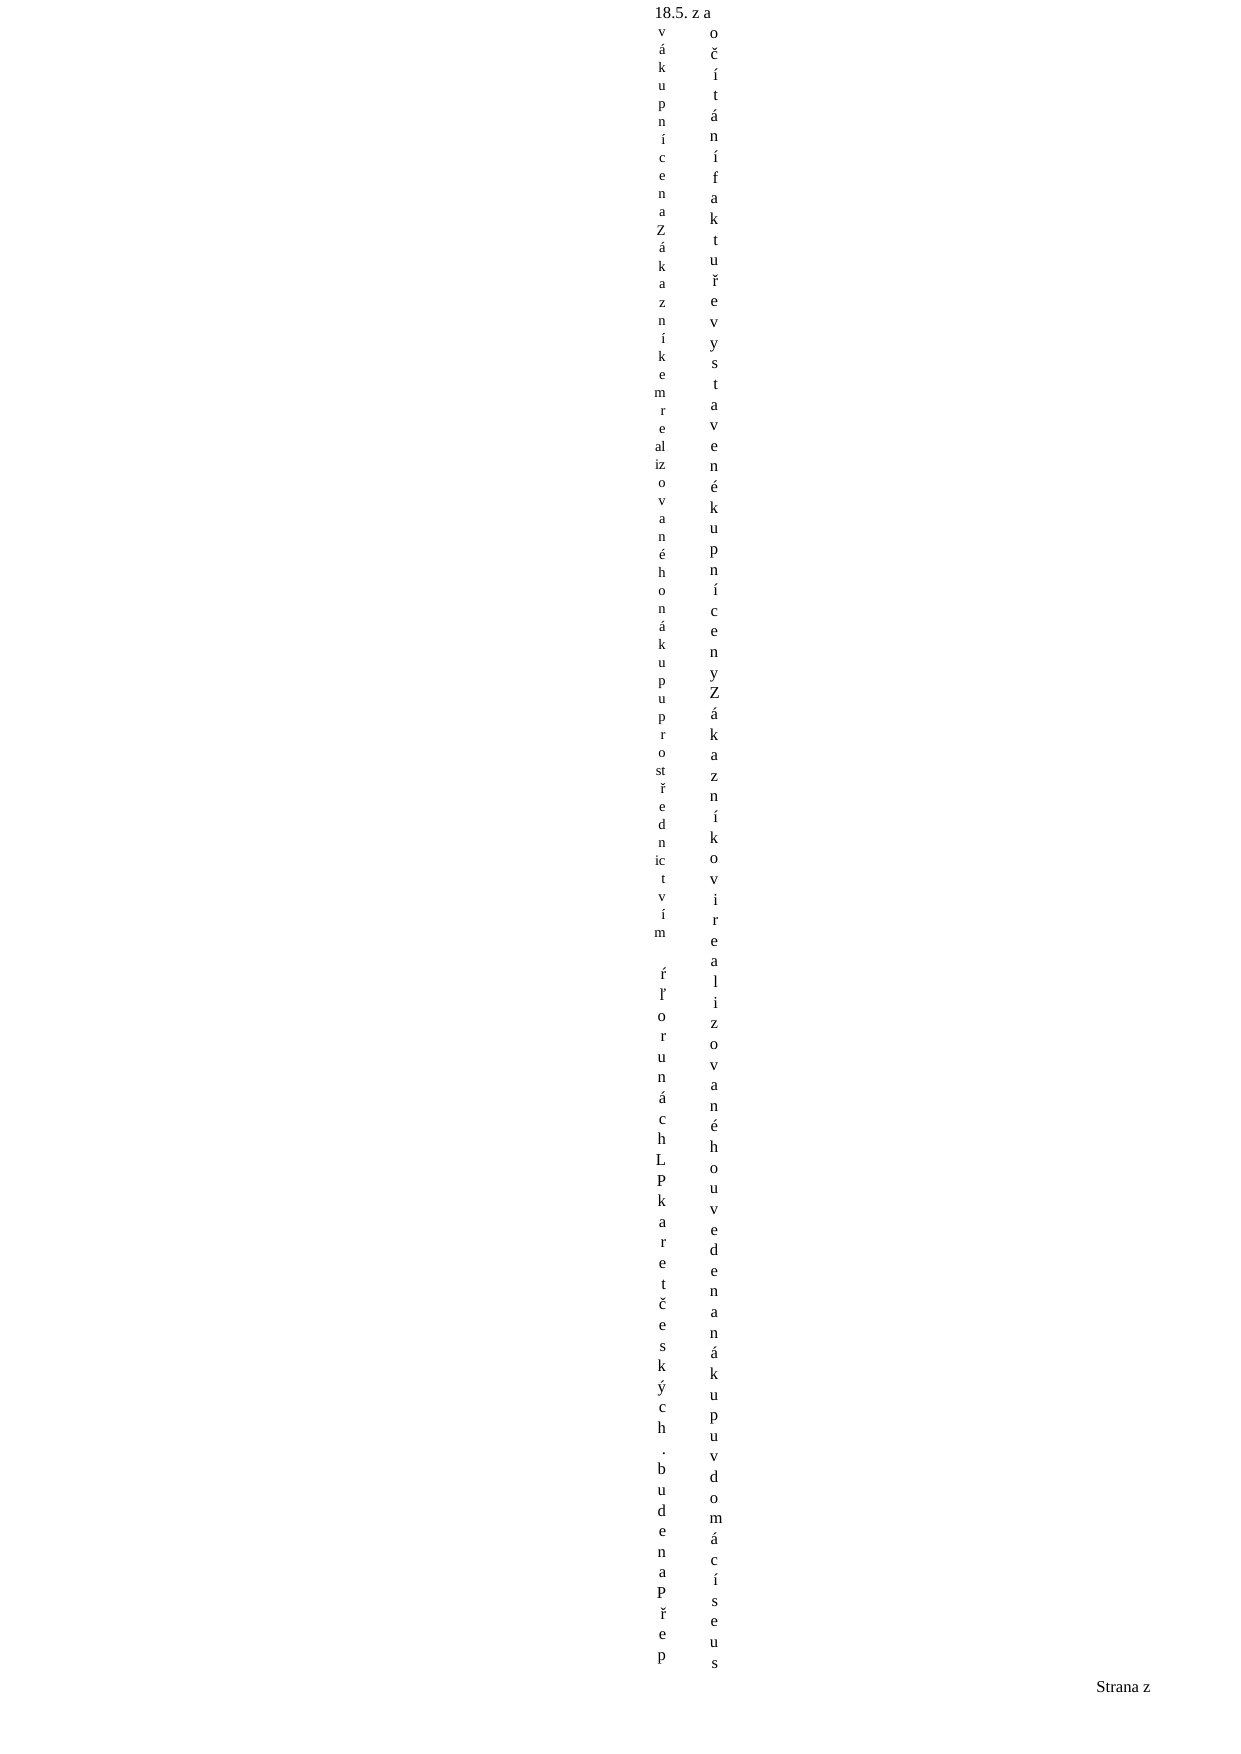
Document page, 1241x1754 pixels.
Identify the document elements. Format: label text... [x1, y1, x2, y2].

text 18.5. z a [654, 3, 721, 22]
